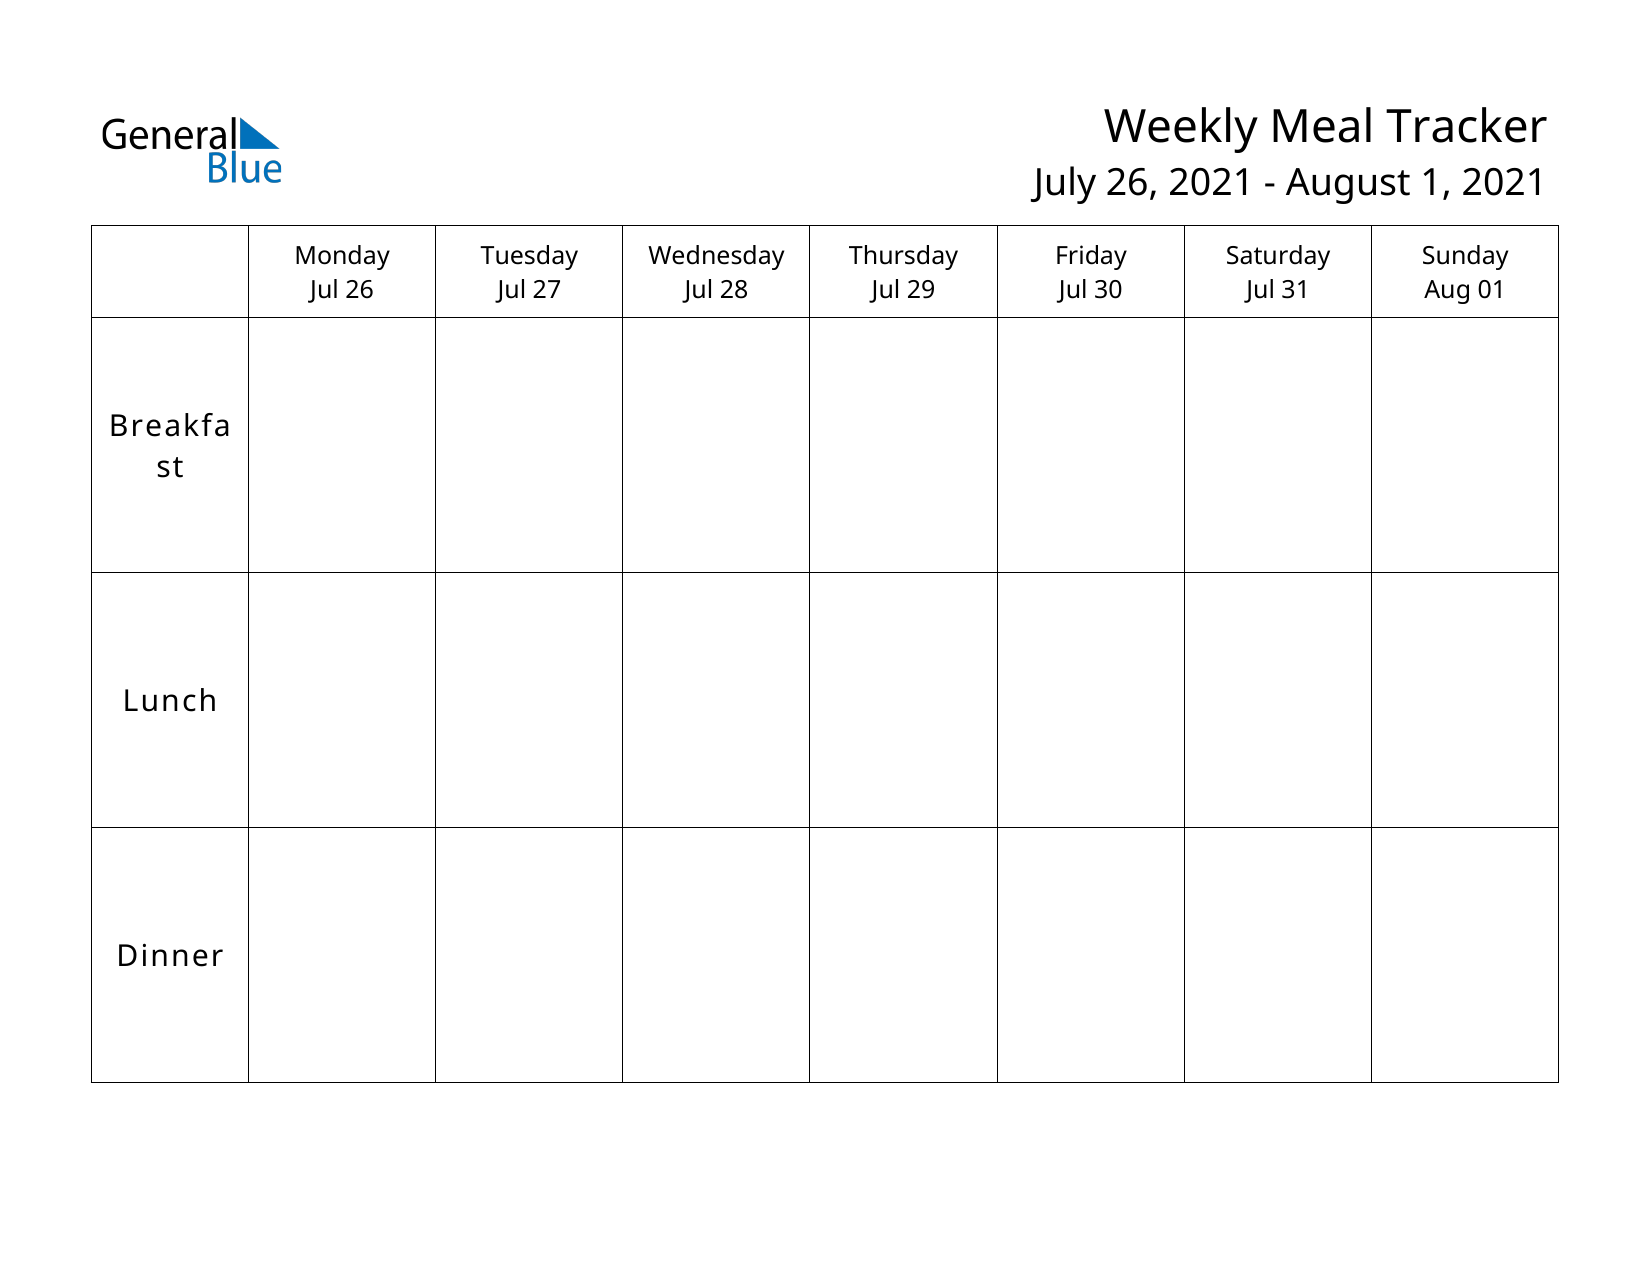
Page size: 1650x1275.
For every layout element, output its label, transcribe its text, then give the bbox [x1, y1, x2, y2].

table_cell [1372, 828, 1558, 1082]
table_cell [436, 318, 622, 572]
table_header Weekly Meal Tracker July 26, 2021 - August 1, 2021 [436, 75, 1559, 225]
table_cell [1372, 573, 1558, 827]
table_cell Lunch [92, 573, 248, 827]
table_cell Monday Jul 26 [249, 226, 435, 317]
table_cell [623, 318, 809, 572]
table_cell Wednesday Jul 28 [623, 226, 809, 317]
table_cell Tuesday Jul 27 [436, 226, 622, 317]
picture [102, 117, 282, 183]
table_cell [1372, 318, 1558, 572]
table_cell [810, 318, 997, 572]
table_cell [1185, 318, 1371, 572]
table_cell Dinner [92, 828, 248, 1082]
table_cell [810, 828, 997, 1082]
table_cell [810, 573, 997, 827]
table_cell [623, 573, 809, 827]
table_cell [249, 573, 435, 827]
table_cell Thursday Jul 29 [810, 226, 997, 317]
table_cell [1185, 828, 1371, 1082]
table_cell Sunday Aug 01 [1372, 226, 1558, 317]
table_cell [1185, 573, 1371, 827]
table_cell [998, 573, 1184, 827]
table_cell [249, 318, 435, 572]
table_cell [249, 828, 435, 1082]
table_cell [623, 828, 809, 1082]
table_header [91, 75, 436, 225]
table_cell [998, 318, 1184, 572]
table_cell Friday Jul 30 [998, 226, 1184, 317]
table_cell [436, 573, 622, 827]
table_cell Saturday Jul 31 [1185, 226, 1371, 317]
table_cell [436, 828, 622, 1082]
table_cell [998, 828, 1184, 1082]
table_cell Breakfast [92, 318, 248, 572]
table_cell [92, 226, 248, 317]
